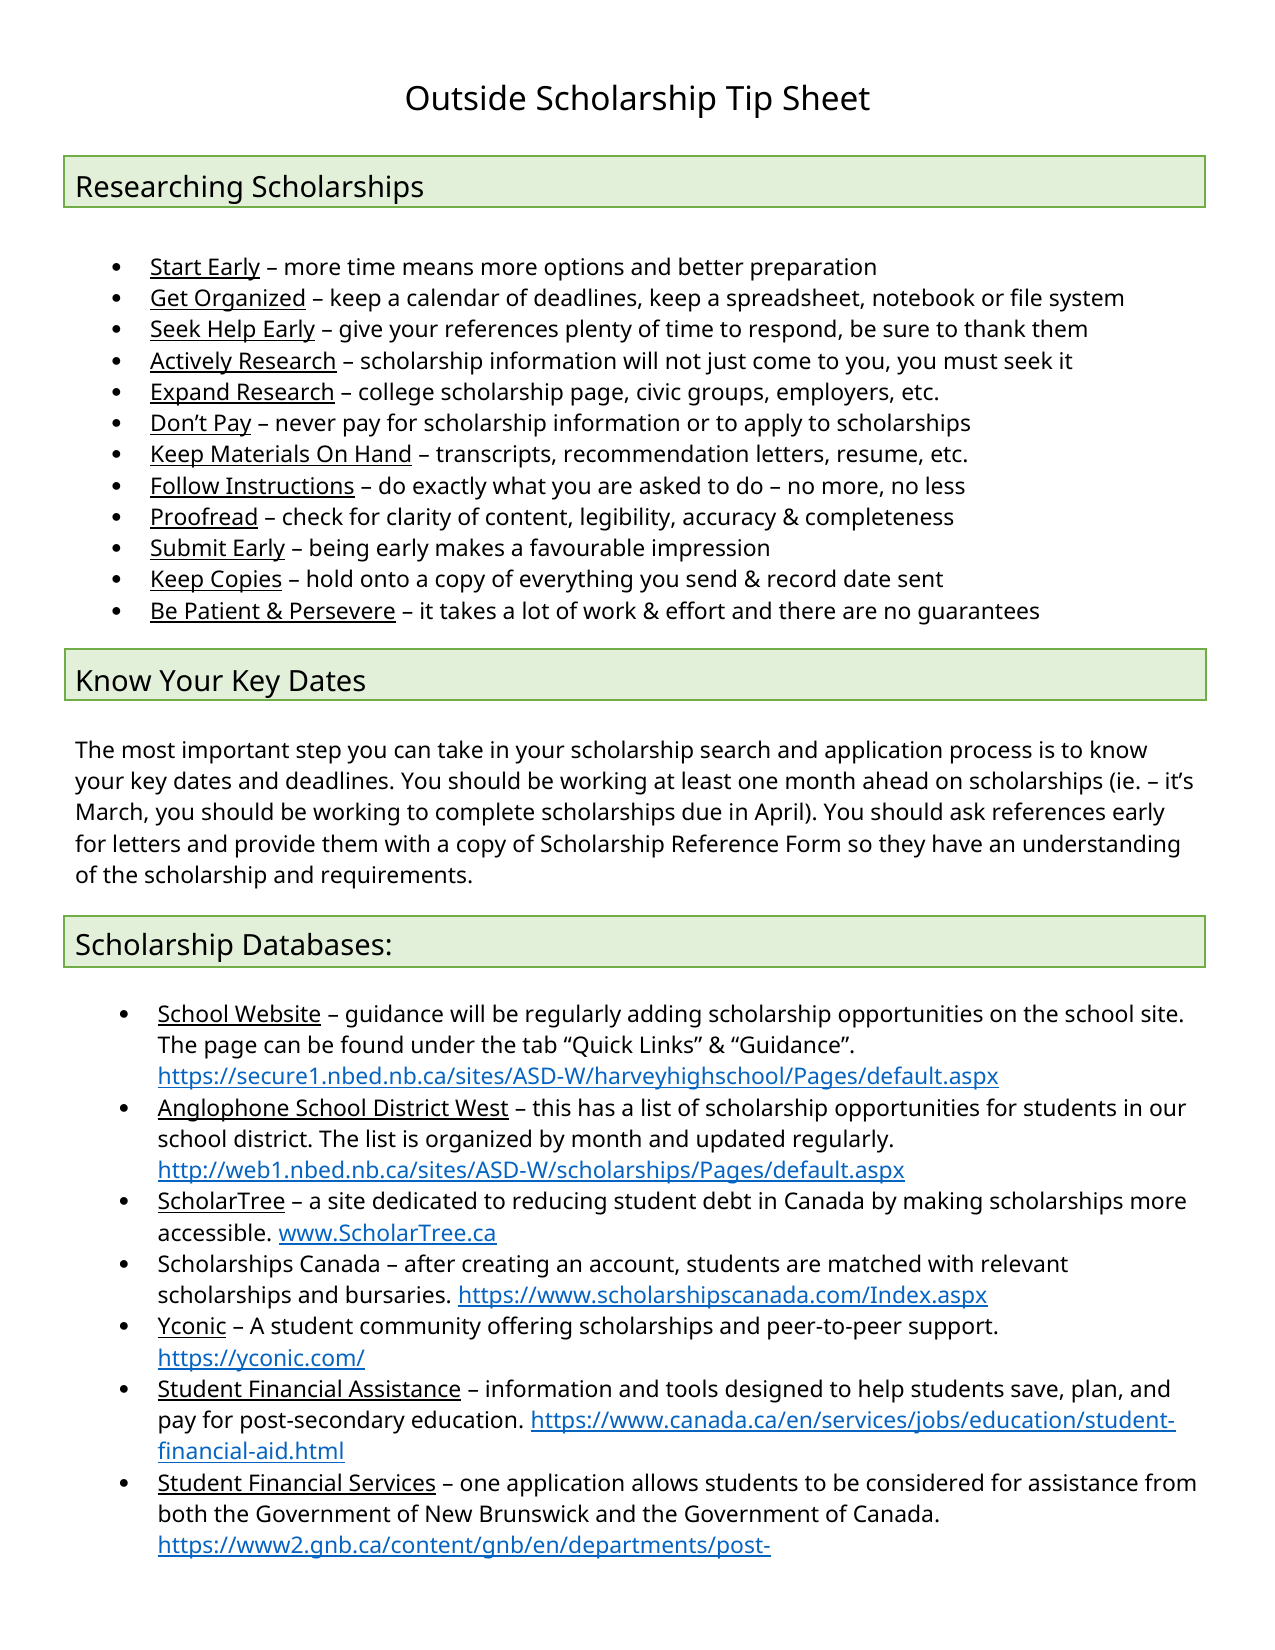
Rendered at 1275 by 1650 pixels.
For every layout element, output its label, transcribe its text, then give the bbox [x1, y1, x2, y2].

list Actively Research – scholarship information will not just come to you, you must seek it [112, 345, 1200, 376]
text The most important step you can take in your scholarship search and application process is to know your key dates and deadlines. You should be working at least one month ahead on scholarships (ie. – it’s March, you should be working to complete scholarships due in April). You should ask references early for letters and provide them with a copy of Scholarship Reference Form so they have an understanding of the scholarship and requirements. [75, 734, 1200, 890]
list Get Organized – keep a calendar of deadlines, keep a spreadsheet, notebook or file system [112, 282, 1200, 313]
list Start Early – more time means more options and better preparation [112, 251, 1200, 282]
list Keep Copies – hold onto a copy of everything you send & record date sent [112, 563, 1200, 595]
list Expand Research – college scholarship page, civic groups, employers, etc. [112, 376, 1200, 407]
list Yconic – A student community offering scholarships and peer-to-peer support. https://yconic.com/ [120, 1310, 1200, 1373]
list School Website – guidance will be regularly adding scholarship opportunities on the school site. The page can be found under the tab “Quick Links” & “Guidance”. https://secure1.nbed.nb.ca/sites/ASD-W/harveyhighschool/Pages/default.aspx [120, 998, 1200, 1092]
list Keep Materials On Hand – transcripts, recommendation letters, resume, etc. [112, 438, 1200, 470]
list Scholarships Canada – after creating an account, students are matched with relevant scholarships and bursaries. https://www.scholarshipscanada.com/Index.aspx [120, 1248, 1200, 1310]
list Follow Instructions – do exactly what you are asked to do – no more, no less [112, 470, 1200, 501]
text Researching Scholarships [75, 166, 1200, 206]
text Scholarship Databases: [75, 924, 1200, 964]
list ScholarTree – a site dedicated to reducing student debt in Canada by making scholarships more accessible. www.ScholarTree.ca [120, 1185, 1200, 1248]
list Submit Early – being early makes a favourable impression [112, 532, 1200, 563]
list Anglophone School District West – this has a list of scholarship opportunities for students in our school district. The list is organized by month and updated regularly. http://web1.nbed.nb.ca/sites/ASD-W/scholarships/Pages/default.aspx [120, 1092, 1200, 1185]
list Be Patient & Persevere – it takes a lot of work & effort and there are no guarantees [112, 595, 1200, 626]
text Know Your Key Dates [75, 660, 1200, 700]
list Proofread – check for clarity of content, legibility, accuracy & completeness [112, 501, 1200, 532]
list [120, 1467, 1200, 1560]
list Don’t Pay – never pay for scholarship information or to apply to scholarships [112, 407, 1200, 438]
list Seek Help Early – give your references plenty of time to respond, be sure to thank them [112, 313, 1200, 345]
text Outside Scholarship Tip Sheet [75, 75, 1200, 120]
list Student Financial Assistance – information and tools designed to help students save, plan, and pay for post-secondary education. https://www.canada.ca/en/services/jobs/education/student-financial-aid.html [120, 1373, 1200, 1467]
